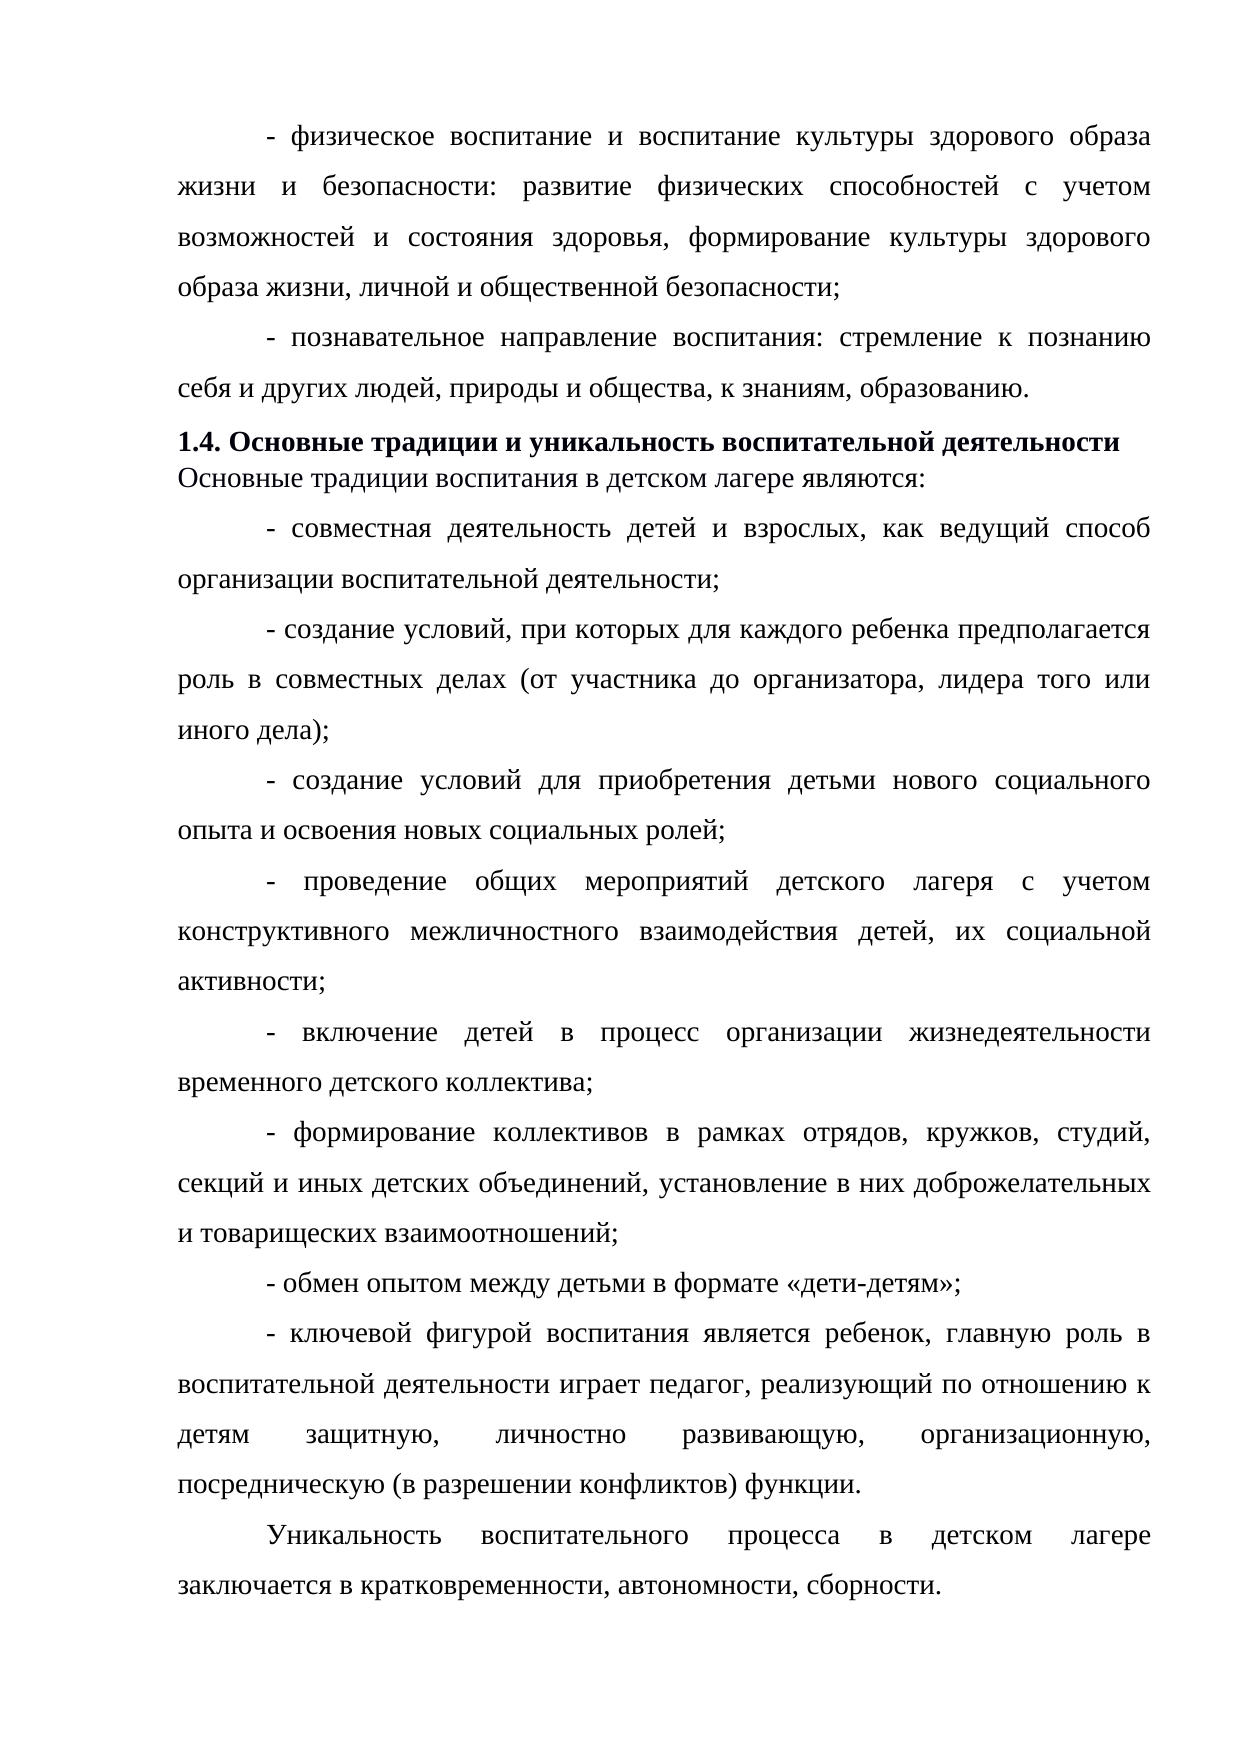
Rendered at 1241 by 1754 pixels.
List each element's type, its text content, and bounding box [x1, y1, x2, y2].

text - физическое воспитание и воспитание культуры здорового образа жизни и безопасности: развитие физических способностей с учетом возможностей и состояния здоровья, формирование культуры здорового образа жизни, личной и общественной безопасности; [177, 118, 1152, 303]
text 1.4. Основные традиции и уникальность воспитательной деятельности [177, 424, 1152, 458]
text - обмен опытом между детьми в формате «дети-детям»; [177, 1265, 1152, 1299]
text - создание условий для приобретения детьми нового социального опыта и освоения новых социальных ролей; [177, 762, 1152, 846]
text - включение детей в процесс организации жизнедеятельности временного детского коллектива; [177, 1014, 1152, 1098]
text - создание условий, при которых для каждого ребенка предполагается роль в совместных делах (от участника до организатора, лидера того или иного дела); [177, 611, 1152, 745]
text - совместная деятельность детей и взрослых, как ведущий способ организации воспитательной деятельности; [177, 511, 1152, 594]
text - формирование коллективов в рамках отрядов, кружков, студий, секций и иных детских объединений, установление в них доброжелательных и товарищеских взаимоотношений; [177, 1114, 1152, 1248]
text - познавательное направление воспитания: стремление к познанию себя и других людей, природы и общества, к знаниям, образованию. [177, 319, 1152, 403]
text - проведение общих мероприятий детского лагеря с учетом конструктивного межличностного взаимодействия детей, их социальной активности; [177, 863, 1152, 997]
text Уникальность воспитательного процесса в детском лагере заключается в кратковременности, автономности, сборности. [177, 1517, 1152, 1601]
text Основные традиции воспитания в детском лагере являются: [177, 460, 1152, 494]
text - ключевой фигурой воспитания является ребенок, главную роль в воспитательной деятельности играет педагог, реализующий по отношению к детям защитную, личностно развивающую, организационную, посредническую (в разрешении конфликтов) функции. [177, 1316, 1152, 1500]
